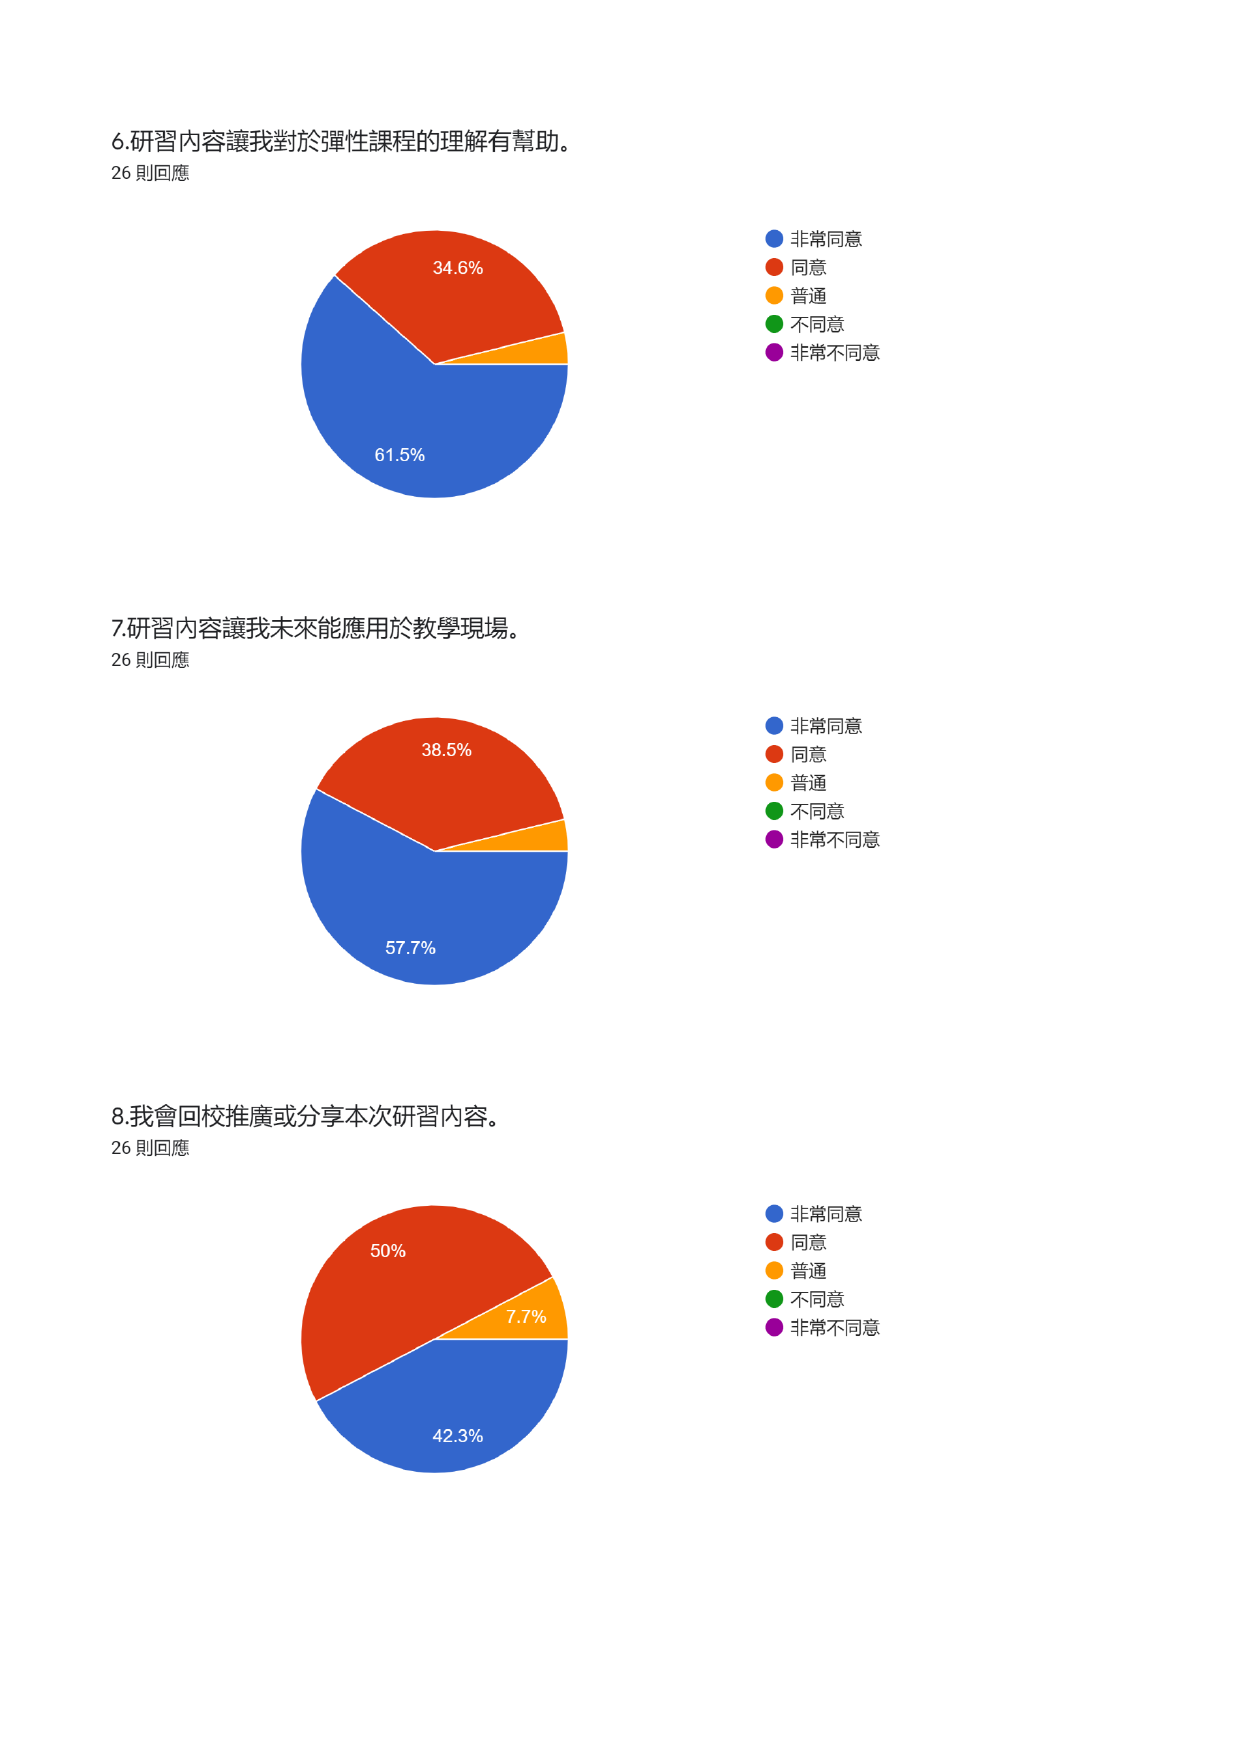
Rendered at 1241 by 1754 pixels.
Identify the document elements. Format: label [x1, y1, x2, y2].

picture [75, 89, 1166, 549]
picture [75, 577, 1166, 1036]
picture [75, 1064, 1166, 1524]
